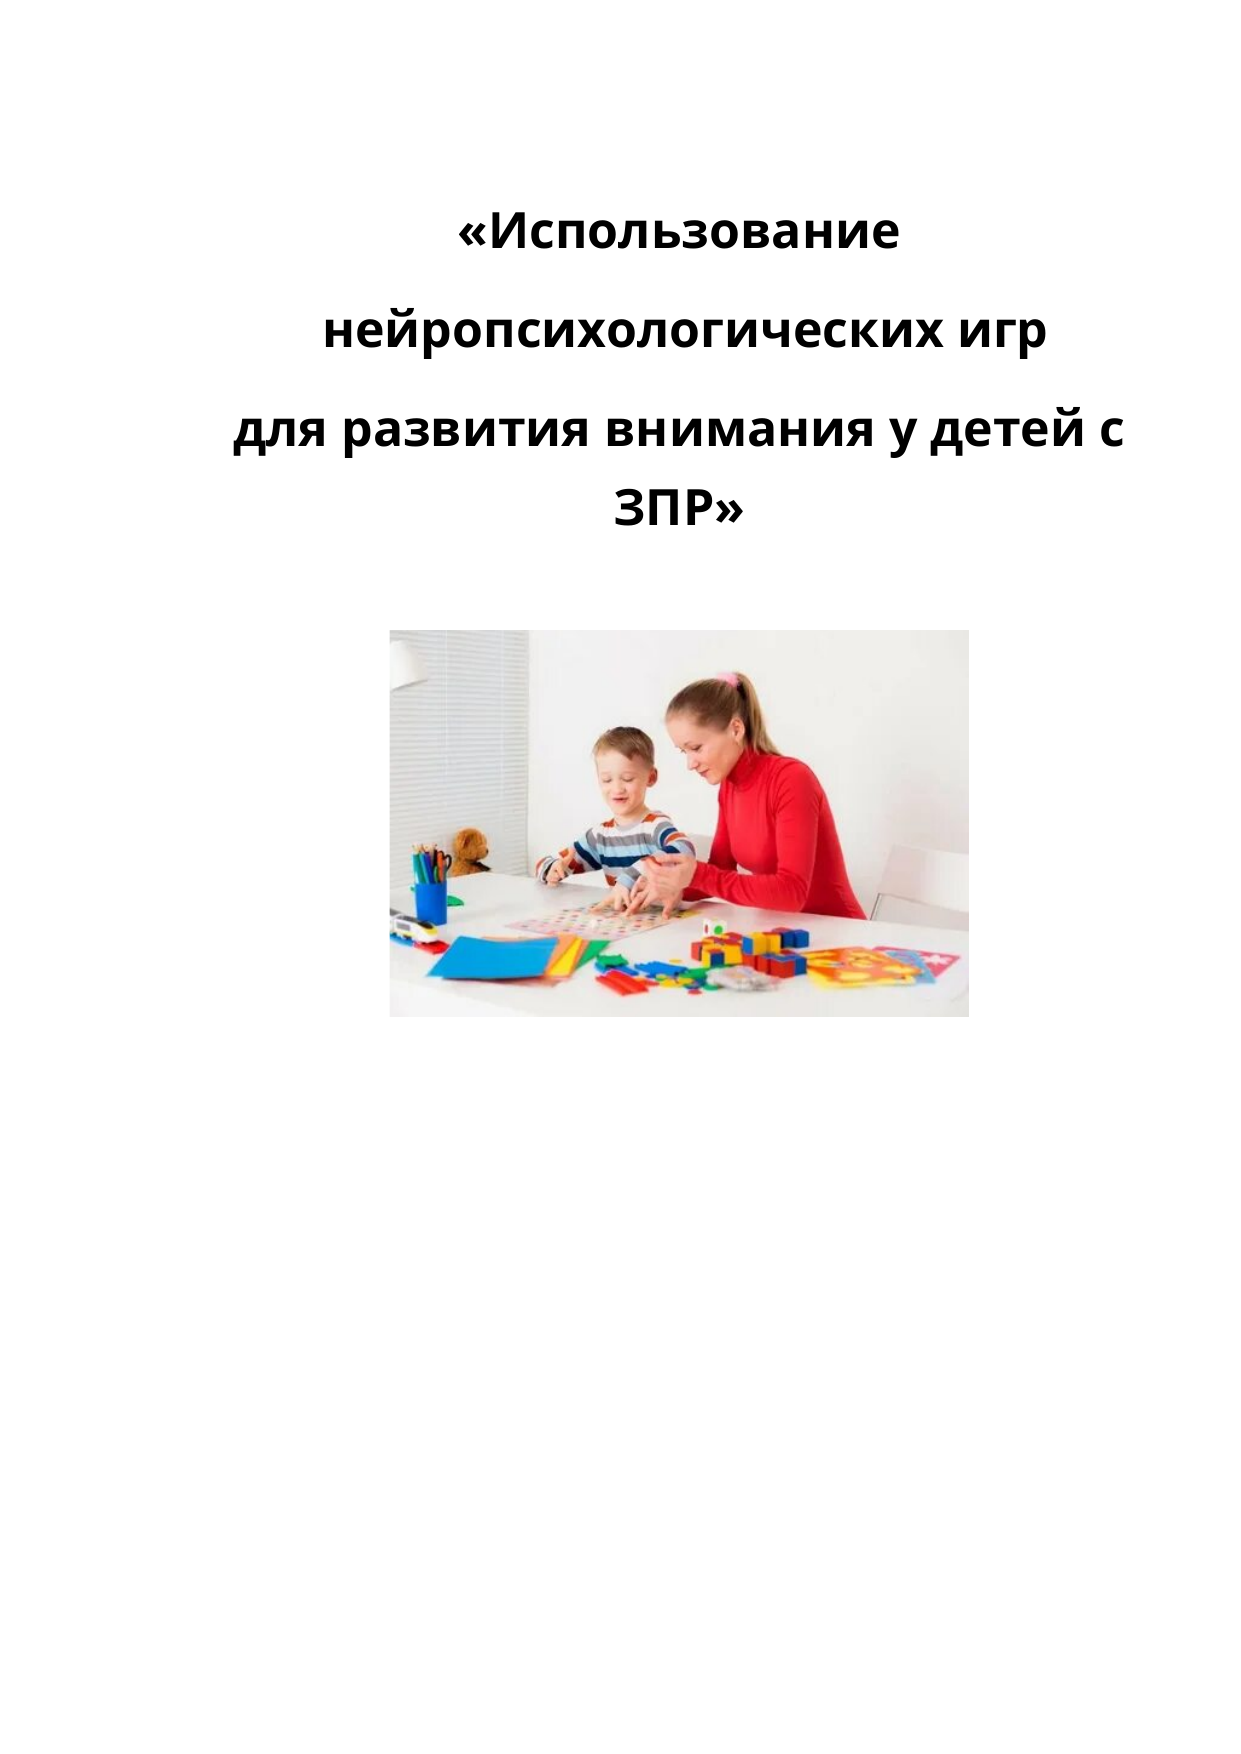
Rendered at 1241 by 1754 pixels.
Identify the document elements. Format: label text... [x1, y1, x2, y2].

text для развития внимания у детей с ЗПР» [177, 393, 1181, 539]
text «Использование [177, 195, 1181, 263]
picture [389, 630, 969, 1017]
text нейропсихологических игр [177, 294, 1181, 362]
